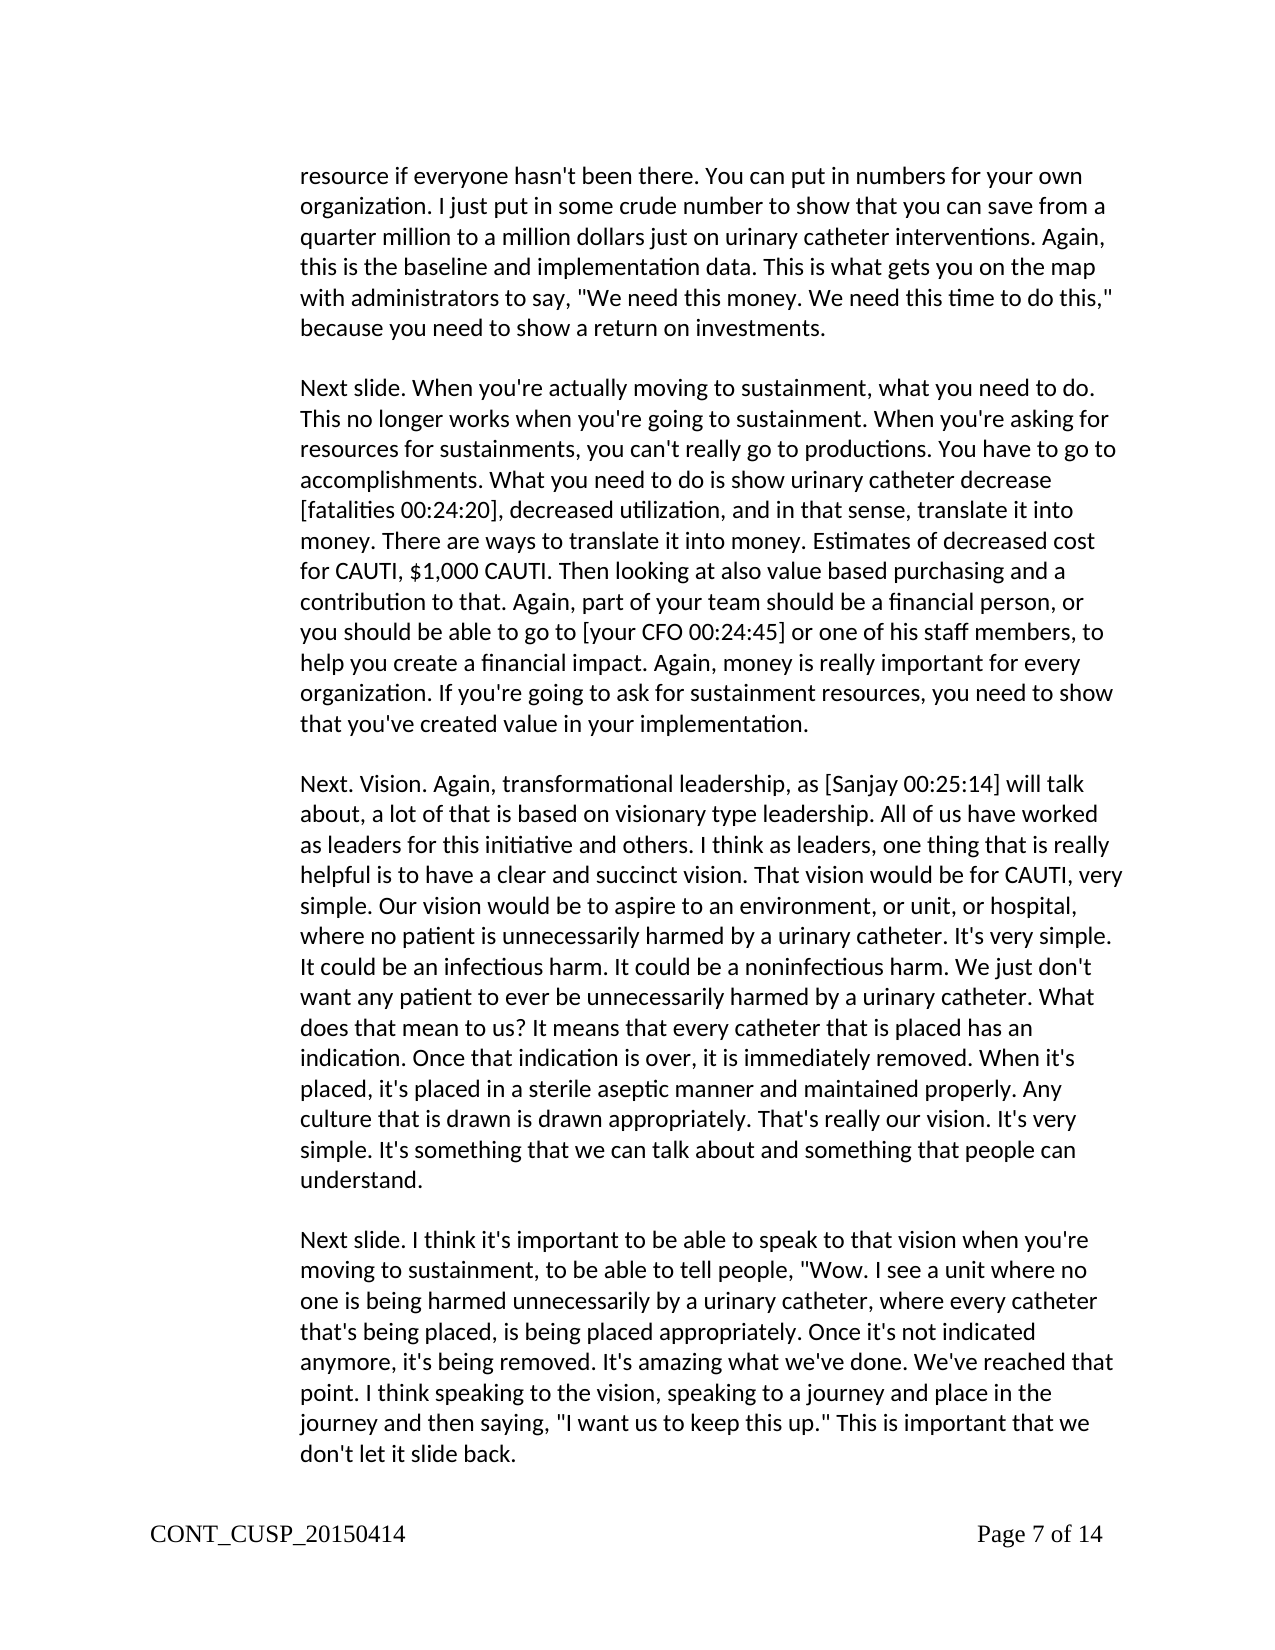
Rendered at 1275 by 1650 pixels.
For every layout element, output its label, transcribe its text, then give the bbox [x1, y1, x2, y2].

text Next slide. I think it's important to be able to speak to that vision when you're moving to sustainment, to be able to tell people, "Wow. I see a unit where no one is being harmed unnecessarily by a urinary catheter, where every catheter that's being placed, is being placed appropriately. Once it's not indicated anymore, it's being removed. It's amazing what we've done. We've reached that point. I think speaking to the vision, speaking to a journey and place in the journey and then saying, "I want us to keep this up." This is important that we don't let it slide back. [150, 1224, 1125, 1468]
text Next. Vision. Again, transformational leadership, as [Sanjay 00:25:14] will talk about, a lot of that is based on visionary type leadership. All of us have worked as leaders for this initiative and others. I think as leaders, one thing that is really helpful is to have a clear and succinct vision. That vision would be for CAUTI, very simple. Our vision would be to aspire to an environment, or unit, or hospital, where no patient is unnecessarily harmed by a urinary catheter. It's very simple. It could be an infectious harm. It could be a noninfectious harm. We just don't want any patient to ever be unnecessarily harmed by a urinary catheter. What does that mean to us? It means that every catheter that is placed has an indication. Once that indication is over, it is immediately removed. When it's placed, it's placed in a sterile aseptic manner and maintained properly. Any culture that is drawn is drawn appropriately. That's really our vision. It's very simple. It's something that we can talk about and something that people can understand. [150, 768, 1125, 1195]
text Next slide. When you're actually moving to sustainment, what you need to do. This no longer works when you're going to sustainment. When you're asking for resources for sustainments, you can't really go to productions. You have to go to accomplishments. What you need to do is show urinary catheter decrease [fatalities 00:24:20], decreased utilization, and in that sense, translate it into money. There are ways to translate it into money. Estimates of decreased cost for CAUTI, $1,000 CAUTI. Then looking at also value based purchasing and a contribution to that. Again, part of your team should be a financial person, or you should be able to go to [your CFO 00:24:45] or one of his staff members, to help you create a financial impact. Again, money is really important for every organization. If you're going to ask for sustainment resources, you need to show that you've created value in your implementation. [150, 372, 1125, 738]
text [150, 160, 1125, 343]
